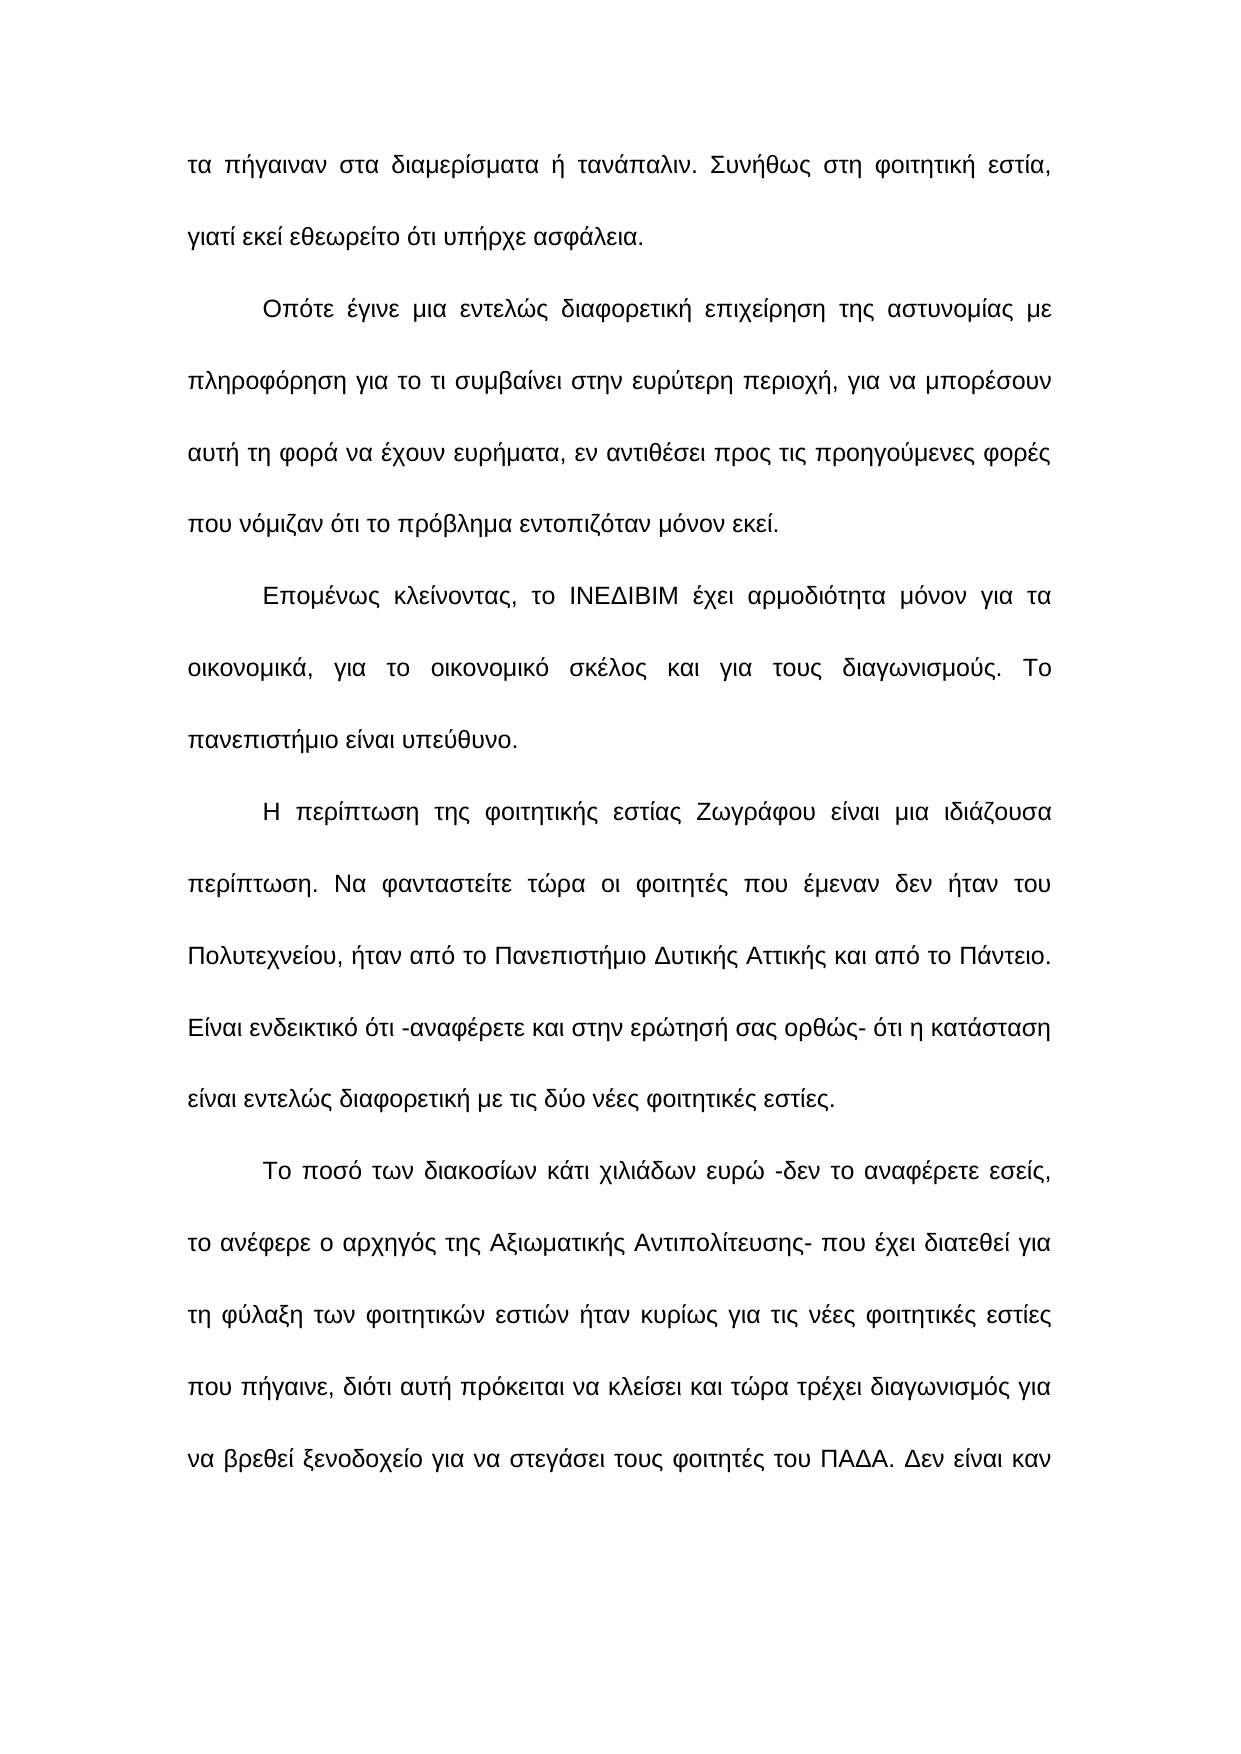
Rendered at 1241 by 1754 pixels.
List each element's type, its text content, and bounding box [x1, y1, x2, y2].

text Οπότε έγινε μια εντελώς διαφορετική επιχείρηση της αστυνομίας με πληροφόρηση για το τι συμβαίνει στην ευρύτερη περιοχή, για να μπορέσουν αυτή τη φορά να έχουν ευρήματα, εν αντιθέσει προς τις προηγούμενες φορές που νόμιζαν ότι το πρόβλημα εντοπιζόταν μόνον εκεί. [187, 294, 1053, 538]
text Η περίπτωση της φοιτητικής εστίας Ζωγράφου είναι μια ιδιάζουσα περίπτωση. Να φανταστείτε τώρα οι φοιτητές που έμεναν δεν ήταν του Πολυτεχνείου, ήταν από το Πανεπιστήμιο Δυτικής Αττικής και από το Πάντειο. Είναι ενδεικτικό ότι -αναφέρετε και στην ερώτησή σας ορθώς- ότι η κατάσταση είναι εντελώς διαφορετική με τις δύο νέες φοιτητικές εστίες. [187, 797, 1053, 1113]
text Επομένως κλείνοντας, το ΙΝΕΔΙΒΙΜ έχει αρμοδιότητα μόνον για τα οικονομικά, για το οικονομικό σκέλος και για τους διαγωνισμούς. Το πανεπιστήμιο είναι υπεύθυνο. [187, 581, 1053, 754]
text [187, 150, 1053, 251]
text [187, 1156, 1053, 1472]
